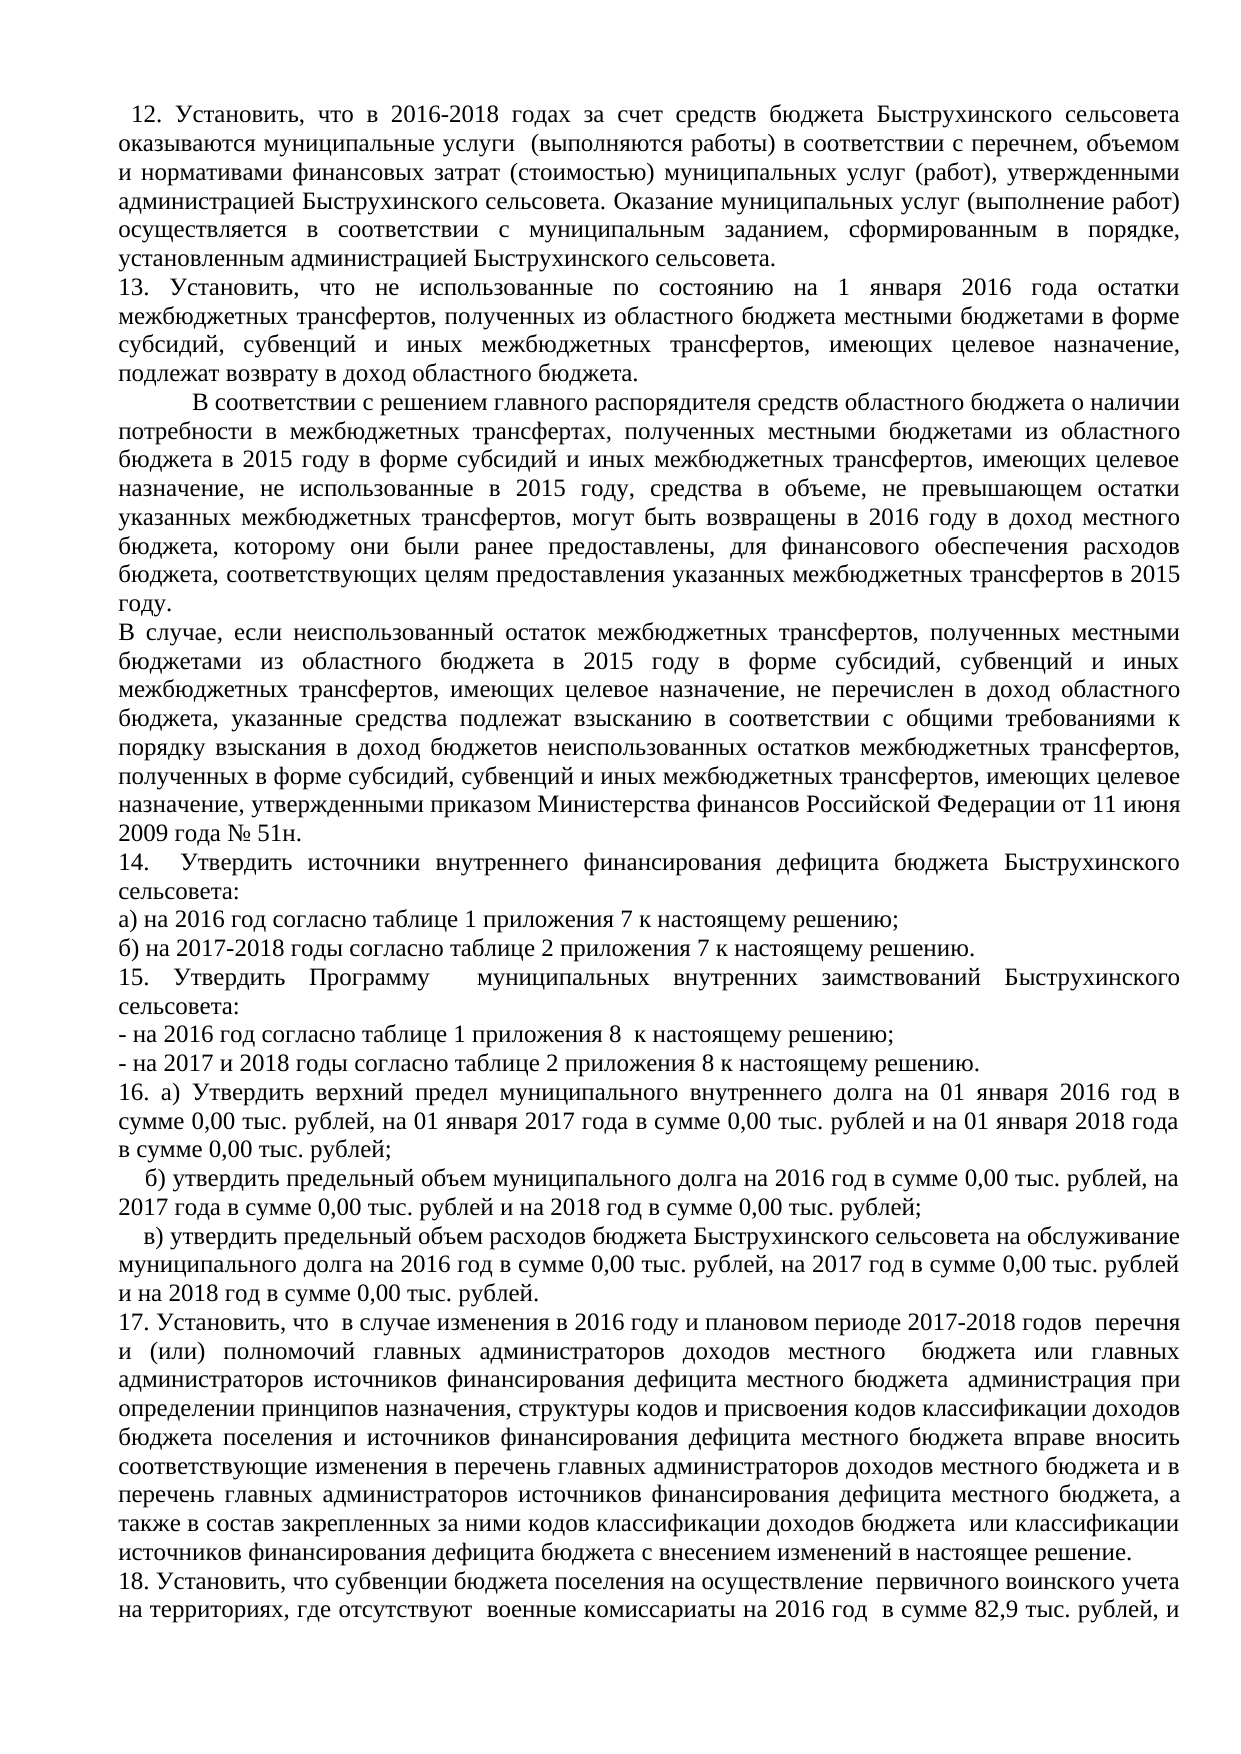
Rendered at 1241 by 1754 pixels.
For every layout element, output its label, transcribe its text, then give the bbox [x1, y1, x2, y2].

text В случае, если неиспользованный остаток межбюджетных трансфертов, полученных местными бюджетами из областного бюджета в 2015 году в форме субсидий, субвенций и иных межбюджетных трансфертов, имеющих целевое назначение, не перечислен в доход областного бюджета, указанные средства подлежат взысканию в соответствии с общими требованиями к порядку взыскания в доход бюджетов неиспользованных остатков межбюджетных трансфертов, полученных в форме субсидий, субвенций и иных межбюджетных трансфертов, имеющих целевое назначение, утвержденными приказом Министерства финансов Российской Федерации от 11 июня 2009 года № 51н. [118, 617, 1181, 847]
text - на 2017 и 2018 годы согласно таблице 2 приложения 8 к настоящему решению. [118, 1048, 1181, 1077]
text 14. Утвердить источники внутреннего финансирования дефицита бюджета Быструхинского сельсовета: [118, 847, 1181, 904]
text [118, 1566, 1181, 1623]
text В соответствии с решением главного распорядителя средств областного бюджета о наличии потребности в межбюджетных трансфертах, полученных местными бюджетами из областного бюджета в 2015 году в форме субсидий и иных межбюджетных трансфертов, имеющих целевое назначение, не использованные в 2015 году, средства в объеме, не превышающем остатки указанных межбюджетных трансфертов, могут быть возвращены в 2016 году в доход местного бюджета, которому они были ранее предоставлены, для финансового обеспечения расходов бюджета, соответствующих целям предоставления указанных межбюджетных трансфертов в 2015 году. [118, 387, 1181, 617]
text а) на 2016 год согласно таблице 1 приложения 7 к настоящему решению; [118, 904, 1181, 933]
text 12. Установить, что в 2016-2018 годах за счет средств бюджета Быструхинского сельсовета оказываются муниципальные услуги (выполняются работы) в соответствии с перечнем, объемом и нормативами финансовых затрат (стоимостью) муниципальных услуг (работ), утвержденными администрацией Быструхинского сельсовета. Оказание муниципальных услуг (выполнение работ) осуществляется в соответствии с муниципальным заданием, сформированным в порядке, установленным администрацией Быструхинского сельсовета. [118, 99, 1181, 272]
text в) утвердить предельный объем расходов бюджета Быструхинского сельсовета на обслуживание муниципального долга на 2016 год в сумме 0,00 тыс. рублей, на 2017 год в сумме 0,00 тыс. рублей и на 2018 год в сумме 0,00 тыс. рублей. [118, 1221, 1181, 1307]
text б) на 2017-2018 годы согласно таблице 2 приложения 7 к настоящему решению. [118, 933, 1181, 962]
text 17. Установить, что в случае изменения в 2016 году и плановом периоде 2017-2018 годов перечня и (или) полномочий главных администраторов доходов местного бюджета или главных администраторов источников финансирования дефицита местного бюджета администрация при определении принципов назначения, структуры кодов и присвоения кодов классификации доходов бюджета поселения и источников финансирования дефицита местного бюджета вправе вносить соответствующие изменения в перечень главных администраторов доходов местного бюджета и в перечень главных администраторов источников финансирования дефицита местного бюджета, а также в состав закрепленных за ними кодов классификации доходов бюджета или классификации источников финансирования дефицита бюджета с внесением изменений в настоящее решение. [118, 1307, 1181, 1566]
text 15. Утвердить Программу муниципальных внутренних заимствований Быструхинского сельсовета: [118, 962, 1181, 1019]
text - на 2016 год согласно таблице 1 приложения 8 к настоящему решению; [118, 1019, 1181, 1048]
text б) утвердить предельный объем муниципального долга на 2016 год в сумме 0,00 тыс. рублей, на 2017 года в сумме 0,00 тыс. рублей и на 2018 год в сумме 0,00 тыс. рублей; [118, 1163, 1181, 1221]
text 16. а) Утвердить верхний предел муниципального внутреннего долга на 01 января 2016 год в сумме 0,00 тыс. рублей, на 01 января 2017 года в сумме 0,00 тыс. рублей и на 01 января 2018 года в сумме 0,00 тыс. рублей; [118, 1077, 1181, 1163]
text 13. Установить, что не использованные по состоянию на 1 января 2016 года остатки межбюджетных трансфертов, полученных из областного бюджета местными бюджетами в форме субсидий, субвенций и иных межбюджетных трансфертов, имеющих целевое назначение, подлежат возврату в доход областного бюджета. [118, 272, 1181, 387]
